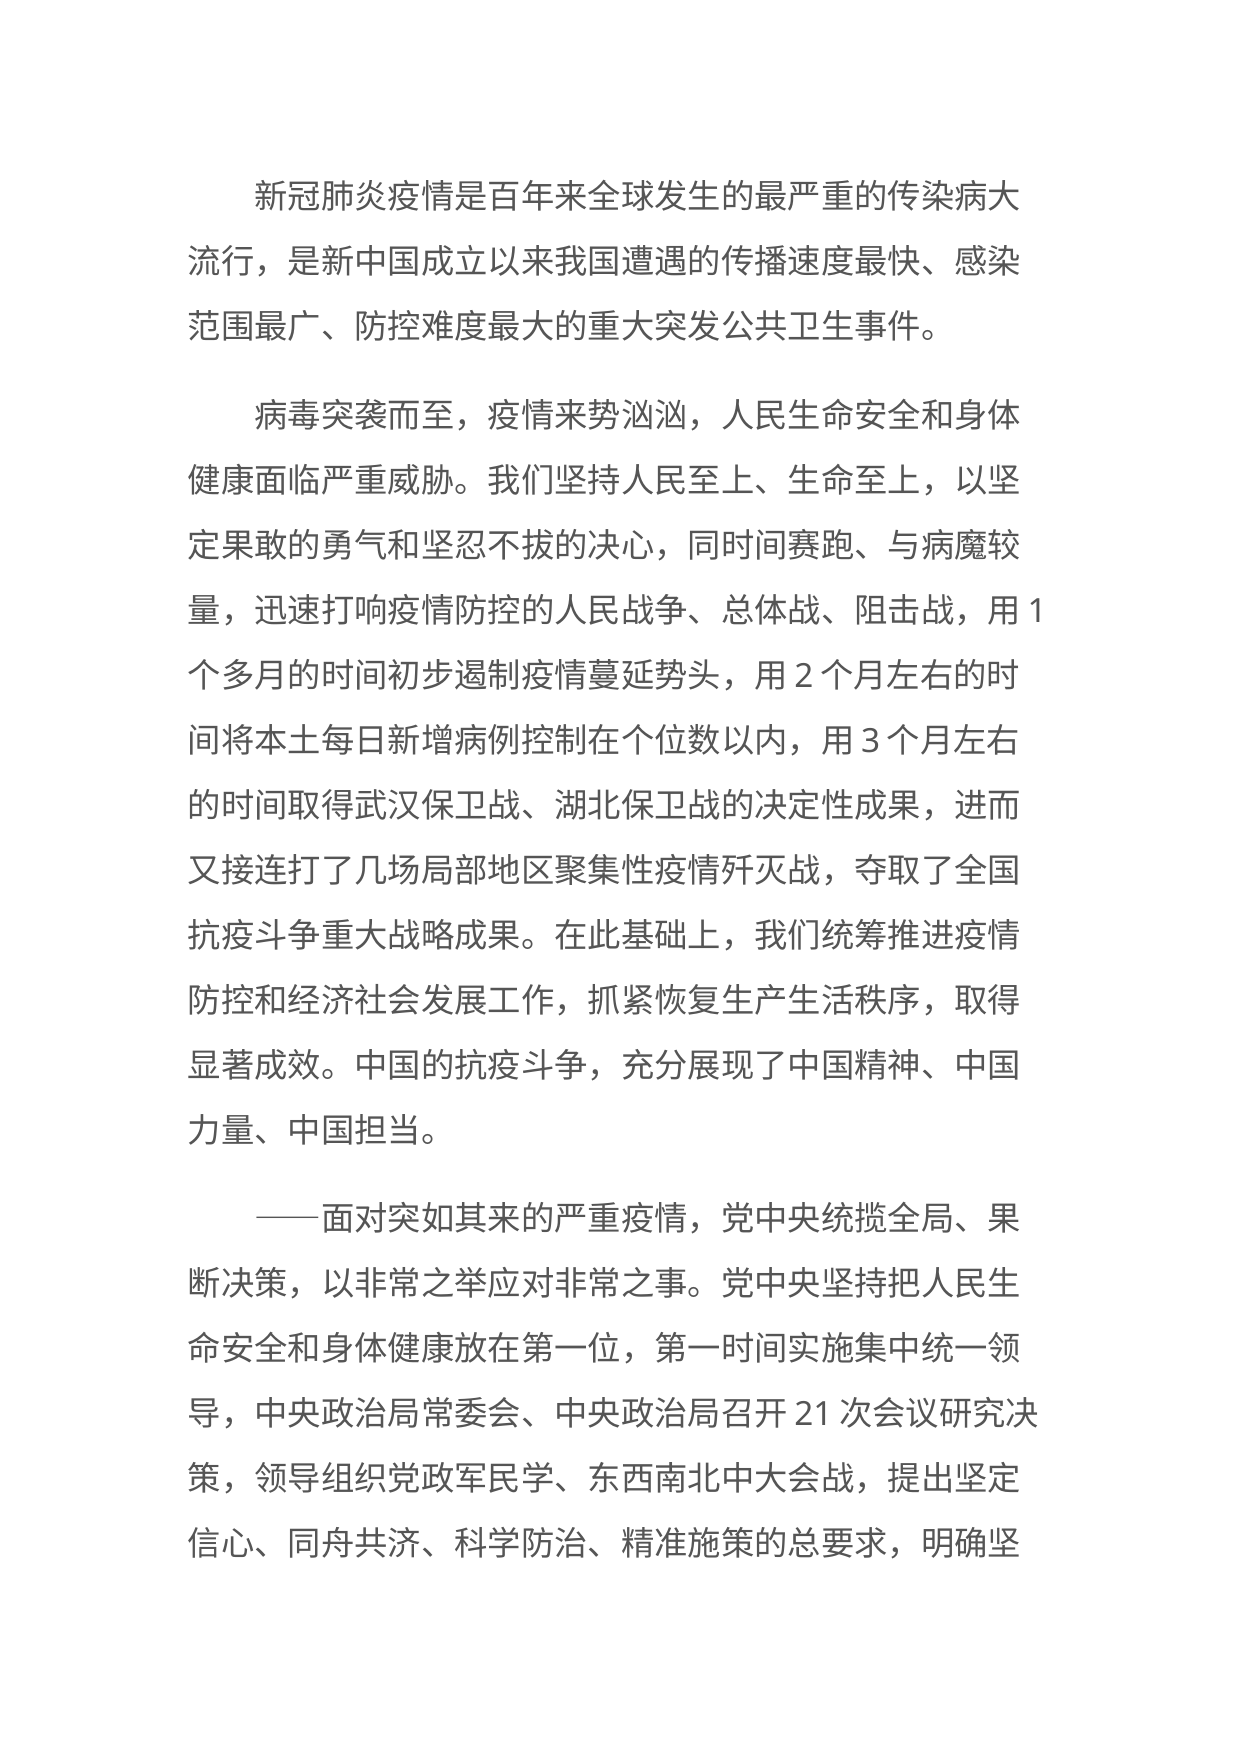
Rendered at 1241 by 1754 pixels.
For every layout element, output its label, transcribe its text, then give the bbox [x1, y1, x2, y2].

text 病毒突袭而至，疫情来势汹汹，人民生命安全和身体健康面临严重威胁。我们坚持人民至上、生命至上，以坚定果敢的勇气和坚忍不拔的决心，同时间赛跑、与病魔较量，迅速打响疫情防控的人民战争、总体战、阻击战，用1个多月的时间初步遏制疫情蔓延势头，用2个月左右的时间将本土每日新增病例控制在个位数以内，用3个月左右的时间取得武汉保卫战、湖北保卫战的决定性成果，进而又接连打了几场局部地区聚集性疫情歼灭战，夺取了全国抗疫斗争重大战略成果。在此基础上，我们统筹推进疫情防控和经济社会发展工作，抓紧恢复生产生活秩序，取得显著成效。中国的抗疫斗争，充分展现了中国精神、中国力量、中国担当。 [187, 380, 1053, 1160]
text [187, 1184, 1053, 1574]
text 新冠肺炎疫情是百年来全球发生的最严重的传染病大流行，是新中国成立以来我国遭遇的传播速度最快、感染范围最广、防控难度最大的重大突发公共卫生事件。 [187, 162, 1053, 357]
